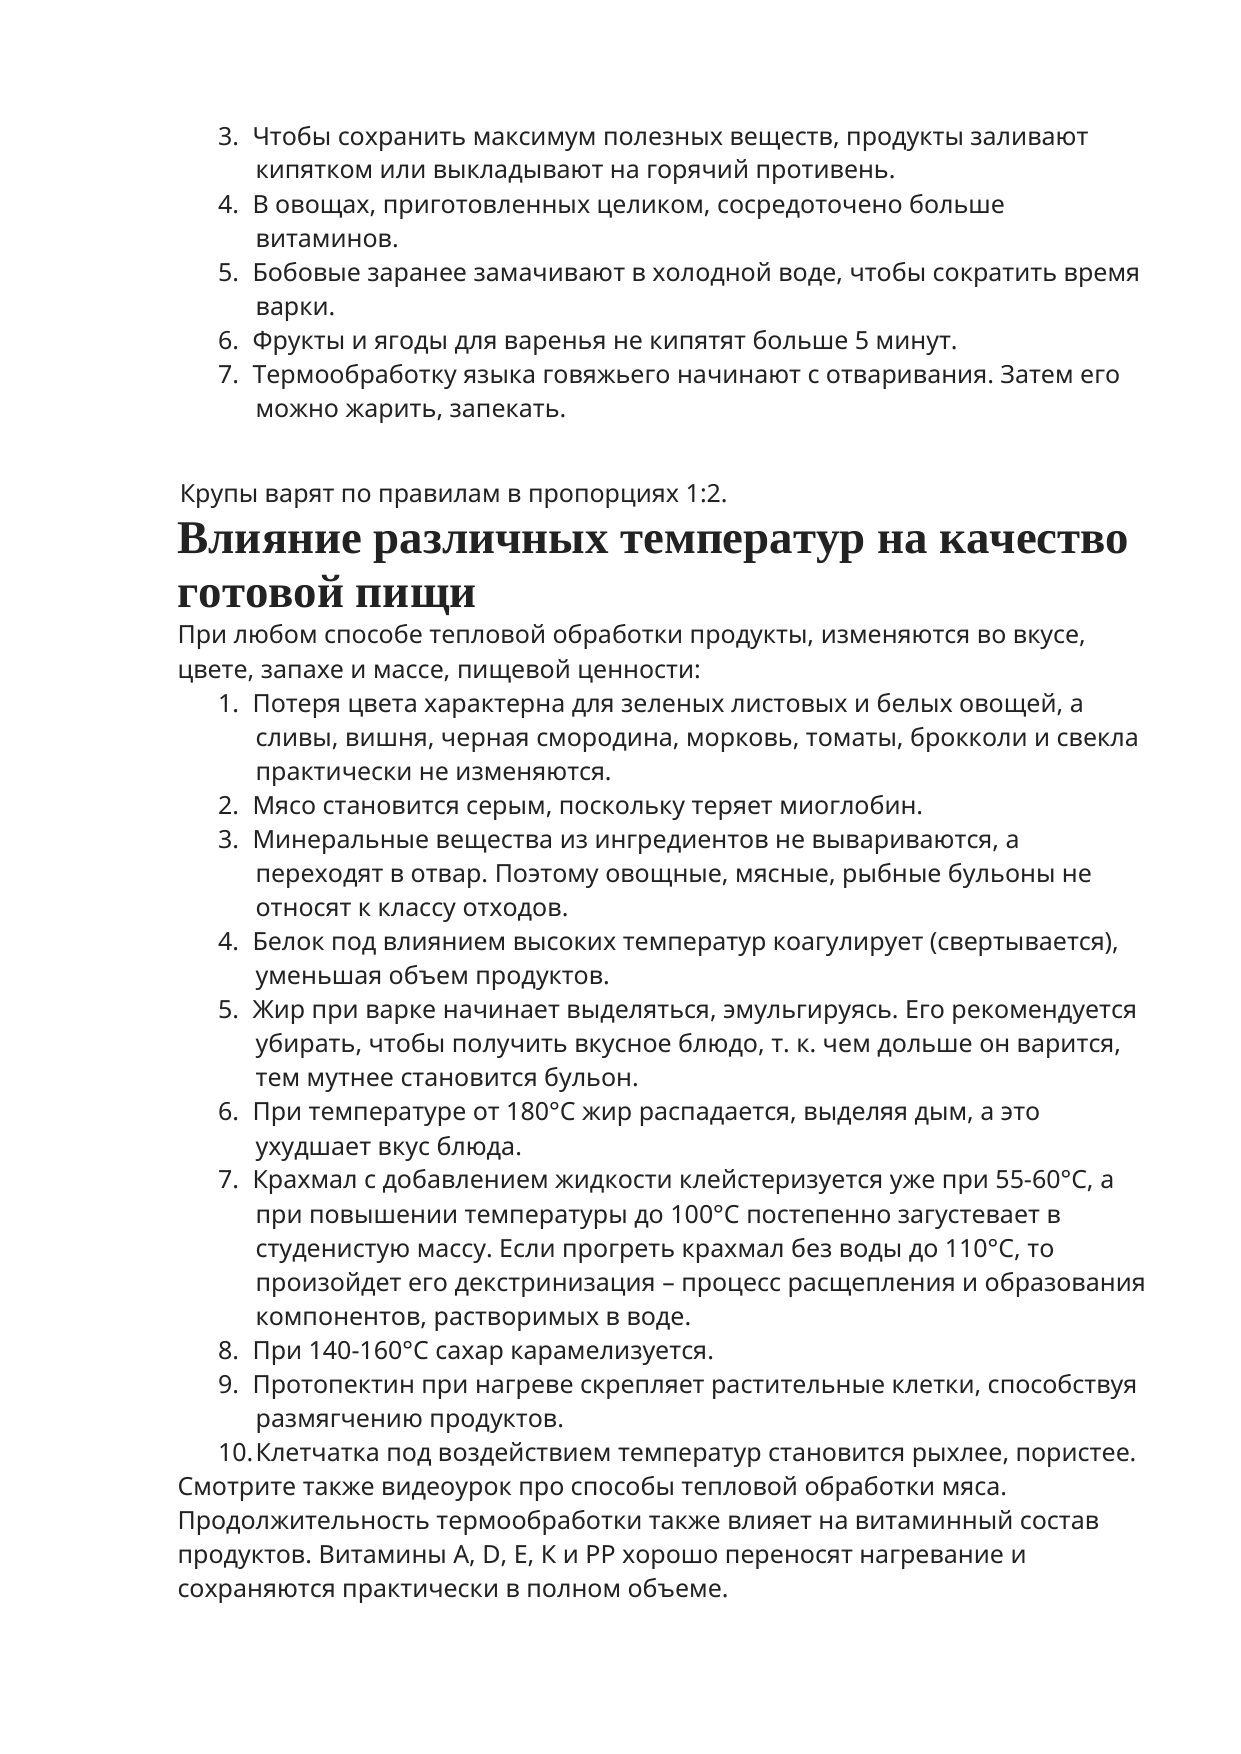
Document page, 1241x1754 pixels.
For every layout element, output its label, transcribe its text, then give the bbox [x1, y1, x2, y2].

list Клетчатка под воздействием температур становится рыхлее, пористее. [218, 1435, 1152, 1469]
list В овощах, приготовленных целиком, сосредоточено больше витаминов. [218, 186, 1152, 254]
text Продолжительность термообработки также влияет на витаминный состав продуктов. Витамины А, D, Е, К и РР хорошо переносят нагревание и сохраняются практически в полном объеме. [177, 1503, 1152, 1605]
list Жир при варке начинает выделяться, эмульгируясь. Его рекомендуется убирать, чтобы получить вкусное блюдо, т. к. чем дольше он варится, тем мутнее становится бульон. [218, 992, 1152, 1094]
list Потеря цвета характерна для зеленых листовых и белых овощей, а сливы, вишня, черная смородина, морковь, томаты, брокколи и свекла практически не изменяются. [218, 685, 1152, 787]
list Фрукты и ягоды для варенья не кипятят больше 5 минут. [218, 322, 1152, 357]
list При 140-160°С сахар карамелизуется. [218, 1332, 1152, 1367]
text Крупы варят по правилам в пропорциях 1:2. [177, 475, 1152, 509]
list При температуре от 180°С жир распадается, выделяя дым, а это ухудшает вкус блюда. [218, 1094, 1152, 1162]
list Бобовые заранее замачивают в холодной воде, чтобы сократить время варки. [218, 254, 1152, 322]
text При любом способе тепловой обработки продукты, изменяются во вкусе, цвете, запахе и массе, пищевой ценности: [177, 617, 1152, 685]
list Протопектин при нагреве скрепляет растительные клетки, способствуя размягчению продуктов. [218, 1367, 1152, 1435]
list Крахмал с добавлением жидкости клейстеризуется уже при 55-60°С, а при повышении температуры до 100°С постепенно загустевает в студенистую массу. Если прогреть крахмал без воды до 110°С, то произойдет его декстринизация – процесс расщепления и образования компонентов, растворимых в воде. [218, 1162, 1152, 1332]
list Минеральные вещества из ингредиентов не вывариваются, а переходят в отвар. Поэтому овощные, мясные, рыбные бульоны не относят к классу отходов. [218, 822, 1152, 924]
list Мясо становится серым, поскольку теряет миоглобин. [218, 787, 1152, 822]
list Термообработку языка говяжьего начинают с отваривания. Затем его можно жарить, запекать. [218, 357, 1152, 425]
list Чтобы сохранить максимум полезных веществ, продукты заливают кипятком или выкладывают на горячий противень. [218, 118, 1152, 186]
list Белок под влиянием высоких температур коагулирует (свертывается), уменьшая объем продуктов. [218, 924, 1152, 992]
text Влияние различных температур на качество готовой пищи [177, 509, 1152, 617]
text Смотрите также видеоурок про способы тепловой обработки мяса. [177, 1469, 1152, 1503]
